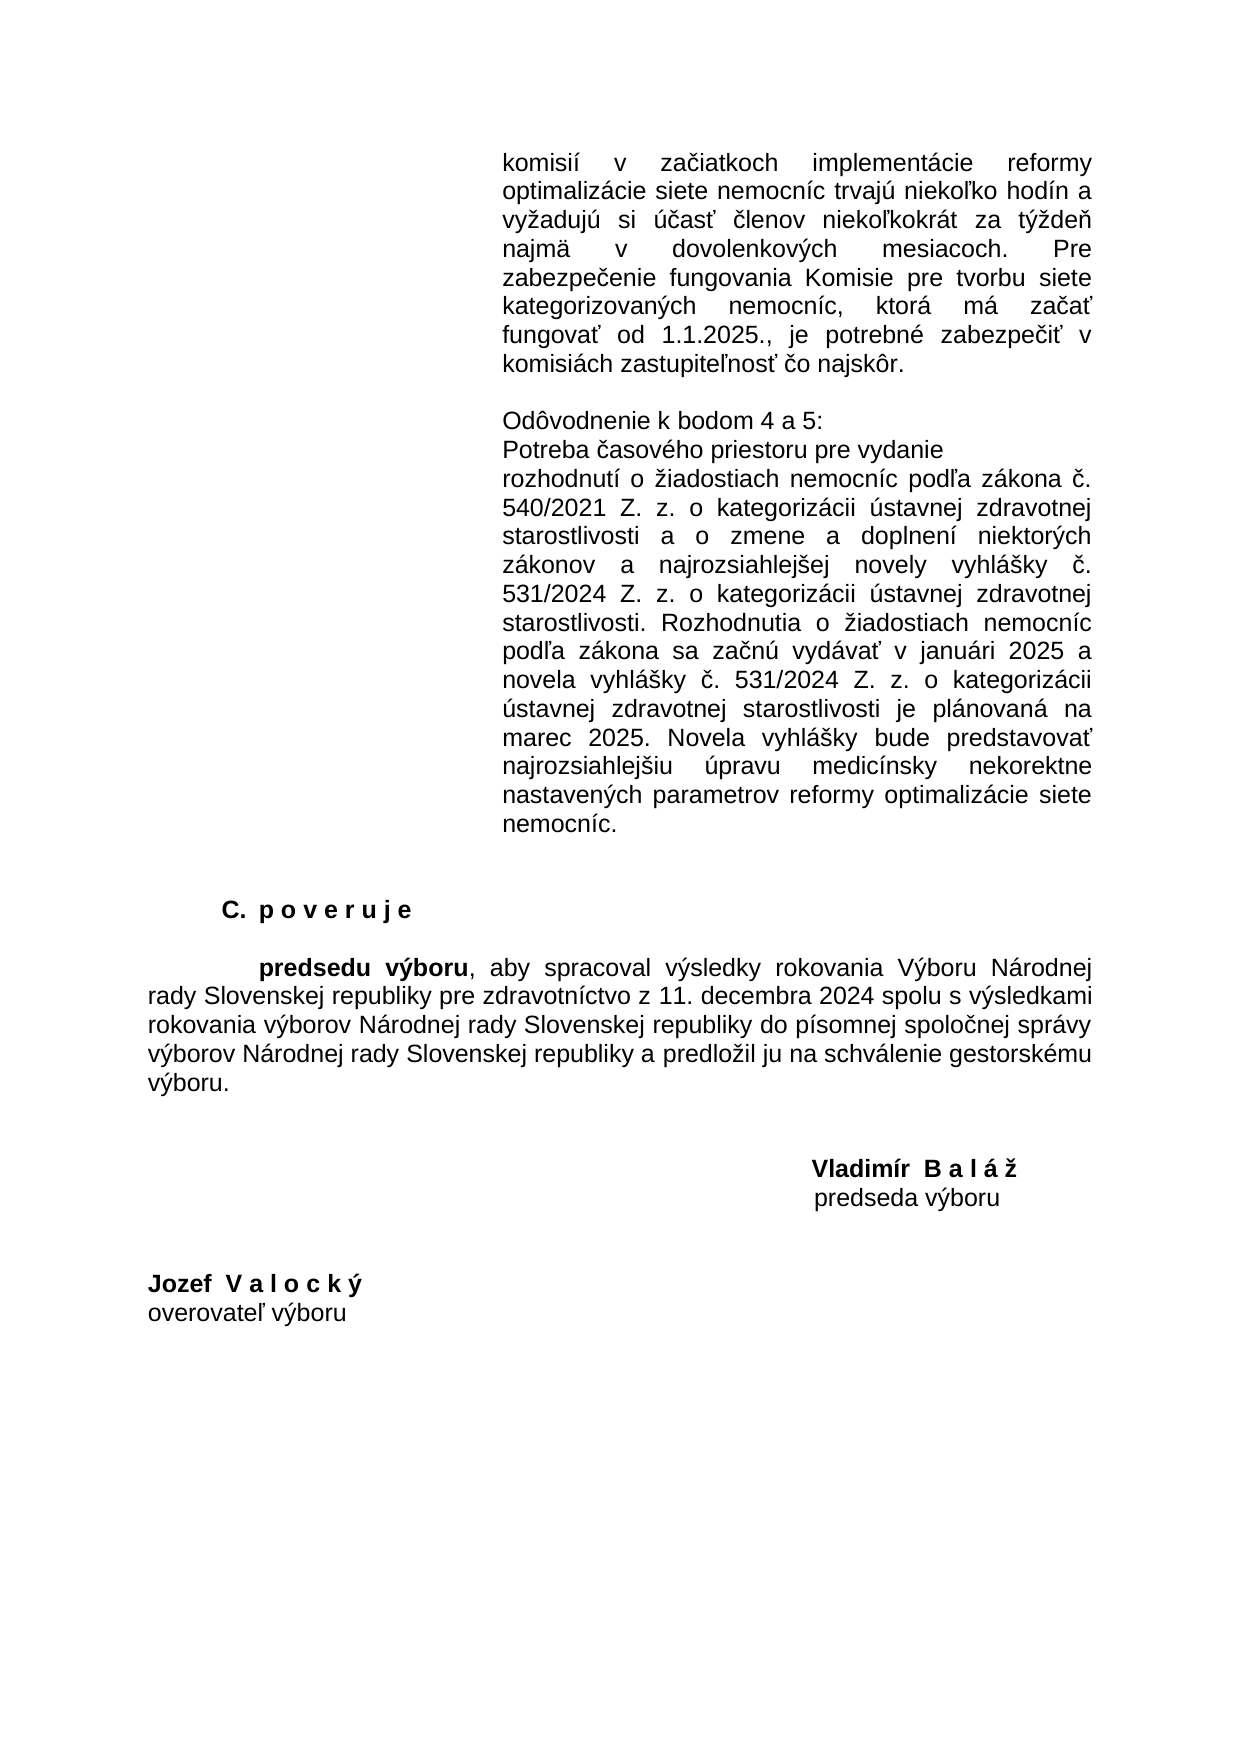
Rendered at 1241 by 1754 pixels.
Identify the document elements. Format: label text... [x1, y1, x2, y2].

text Jozef V a l o c k ý [148, 1269, 1093, 1298]
text predsedu výboru, aby spracoval výsledky rokovania Výboru Národnej rady Slovenskej republiky pre zdravotníctvo z 11. decembra 2024 spolu s výsledkami rokovania výborov Národnej rady Slovenskej republiky do písomnej spoločnej správy výborov Národnej rady Slovenskej republiky a predložil ju na schválenie gestorskému výboru. [148, 953, 1093, 1096]
text overovateľ výboru [148, 1298, 1093, 1326]
list p o v e r u j e [221, 895, 1093, 924]
text rozhodnutí o žiadostiach nemocníc podľa zákona č. 540/2021 Z. z. o kategorizácii ústavnej zdravotnej starostlivosti a o zmene a doplnení niektorých zákonov a najrozsiahlejšej novely vyhlášky č. 531/2024 Z. z. o kategorizácii ústavnej zdravotnej starostlivosti. Rozhodnutia o žiadostiach nemocníc podľa zákona sa začnú vydávať v januári 2025 a novela vyhlášky č. 531/2024 Z. z. o kategorizácii ústavnej zdravotnej starostlivosti je plánovaná na marec 2025. Novela vyhlášky bude predstavovať najrozsiahlejšiu úpravu medicínsky nekorektne nastavených parametrov reformy optimalizácie siete nemocníc. [502, 464, 1093, 838]
text Vladimír B a l á ž [148, 1154, 1093, 1183]
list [502, 148, 1093, 378]
list Potreba časového priestoru pre vydanie [502, 435, 1093, 464]
list Odôvodnenie k bodom 4 a 5: [502, 406, 1093, 435]
text predseda výboru [148, 1183, 1093, 1211]
